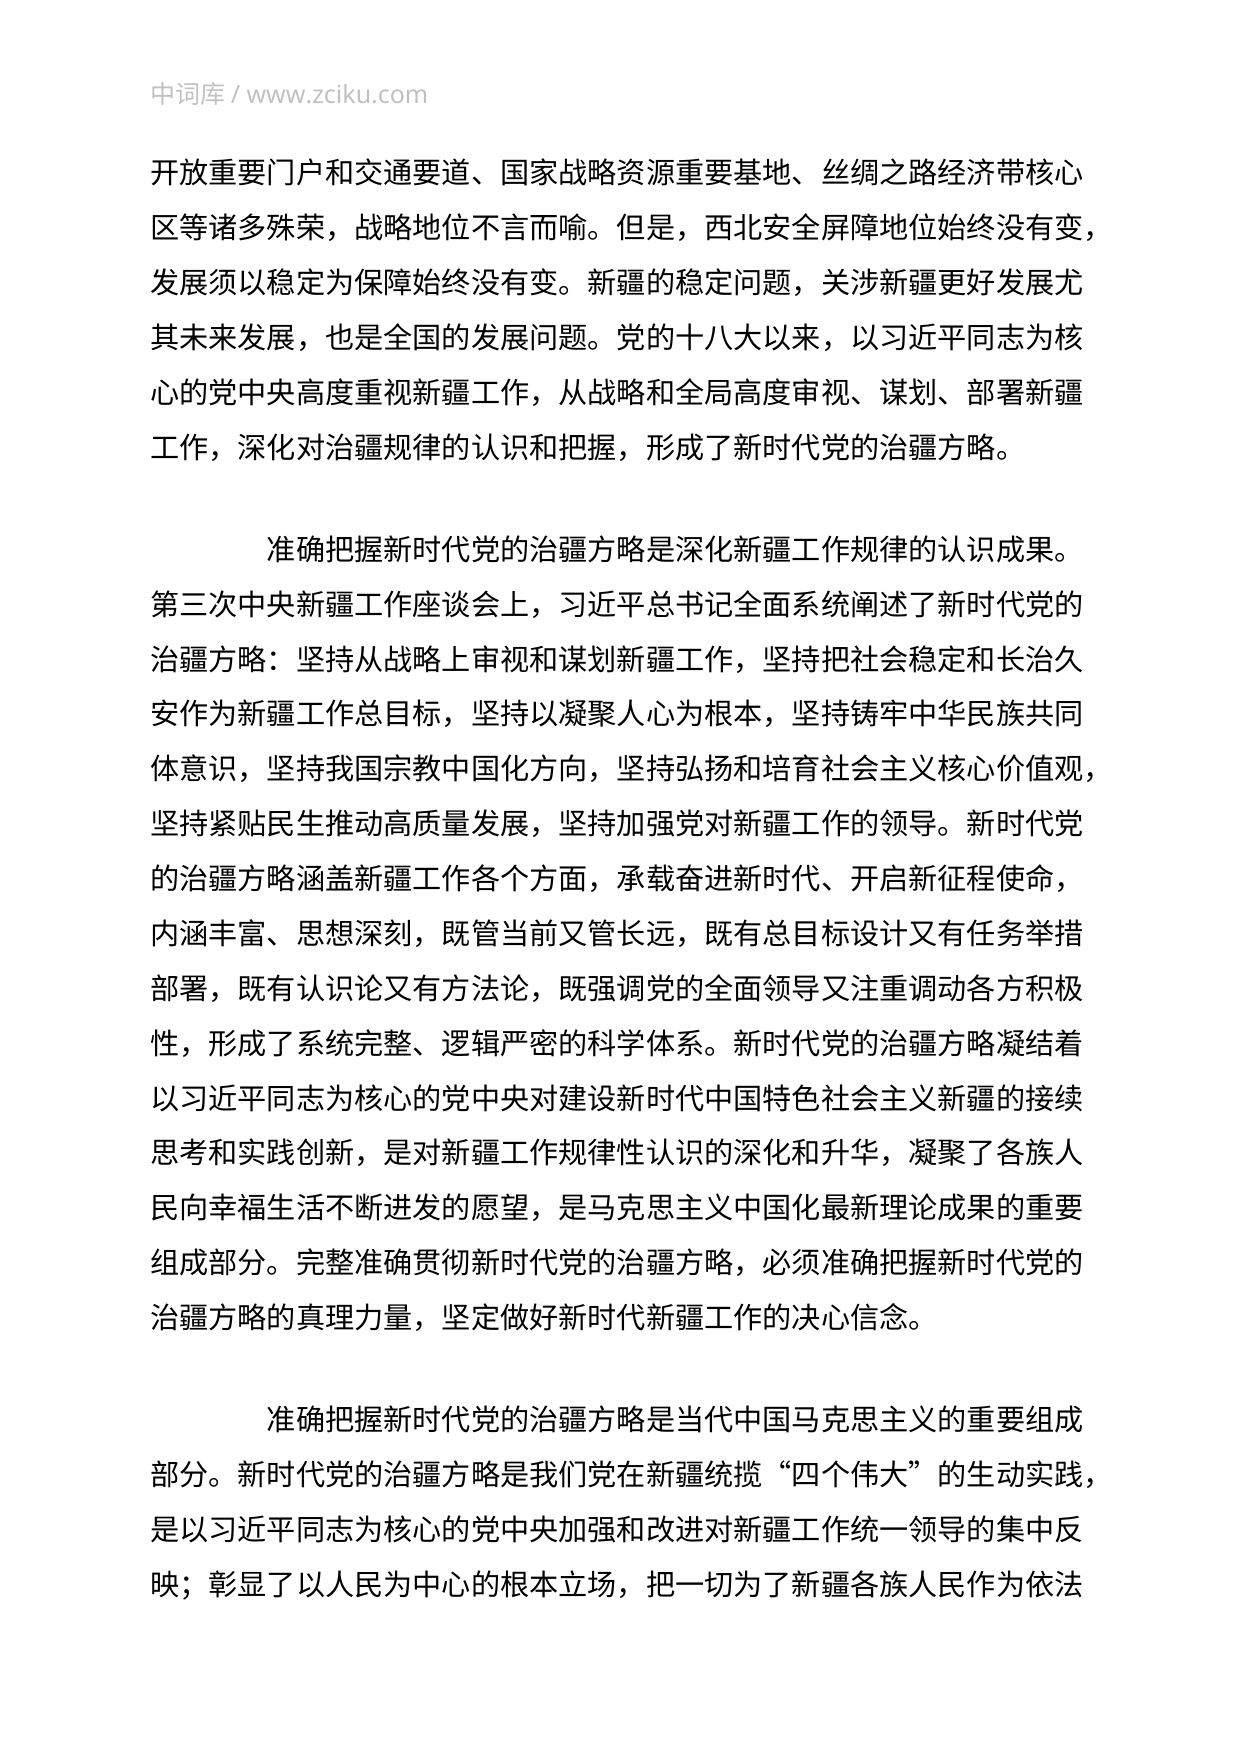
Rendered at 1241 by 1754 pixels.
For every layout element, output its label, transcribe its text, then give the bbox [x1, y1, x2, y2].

text 准确把握新时代党的治疆方略是深化新疆工作规律的认识成果。第三次中央新疆工作座谈会上，习近平总书记全面系统阐述了新时代党的治疆方略：坚持从战略上审视和谋划新疆工作，坚持把社会稳定和长治久安作为新疆工作总目标，坚持以凝聚人心为根本，坚持铸牢中华民族共同体意识，坚持我国宗教中国化方向，坚持弘扬和培育社会主义核心价值观，坚持紧贴民生推动高质量发展，坚持加强党对新疆工作的领导。新时代党的治疆方略涵盖新疆工作各个方面，承载奋进新时代、开启新征程使命，内涵丰富、思想深刻，既管当前又管长远，既有总目标设计又有任务举措部署，既有认识论又有方法论，既强调党的全面领导又注重调动各方积极性，形成了系统完整、逻辑严密的科学体系。新时代党的治疆方略凝结着以习近平同志为核心的党中央对建设新时代中国特色社会主义新疆的接续思考和实践创新，是对新疆工作规律性认识的深化和升华，凝聚了各族人民向幸福生活不断进发的愿望，是马克思主义中国化最新理论成果的重要组成部分。完整准确贯彻新时代党的治疆方略，必须准确把握新时代党的治疆方略的真理力量，坚定做好新时代新疆工作的决心信念。 [150, 526, 1090, 1337]
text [150, 150, 1090, 467]
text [150, 1397, 1090, 1603]
